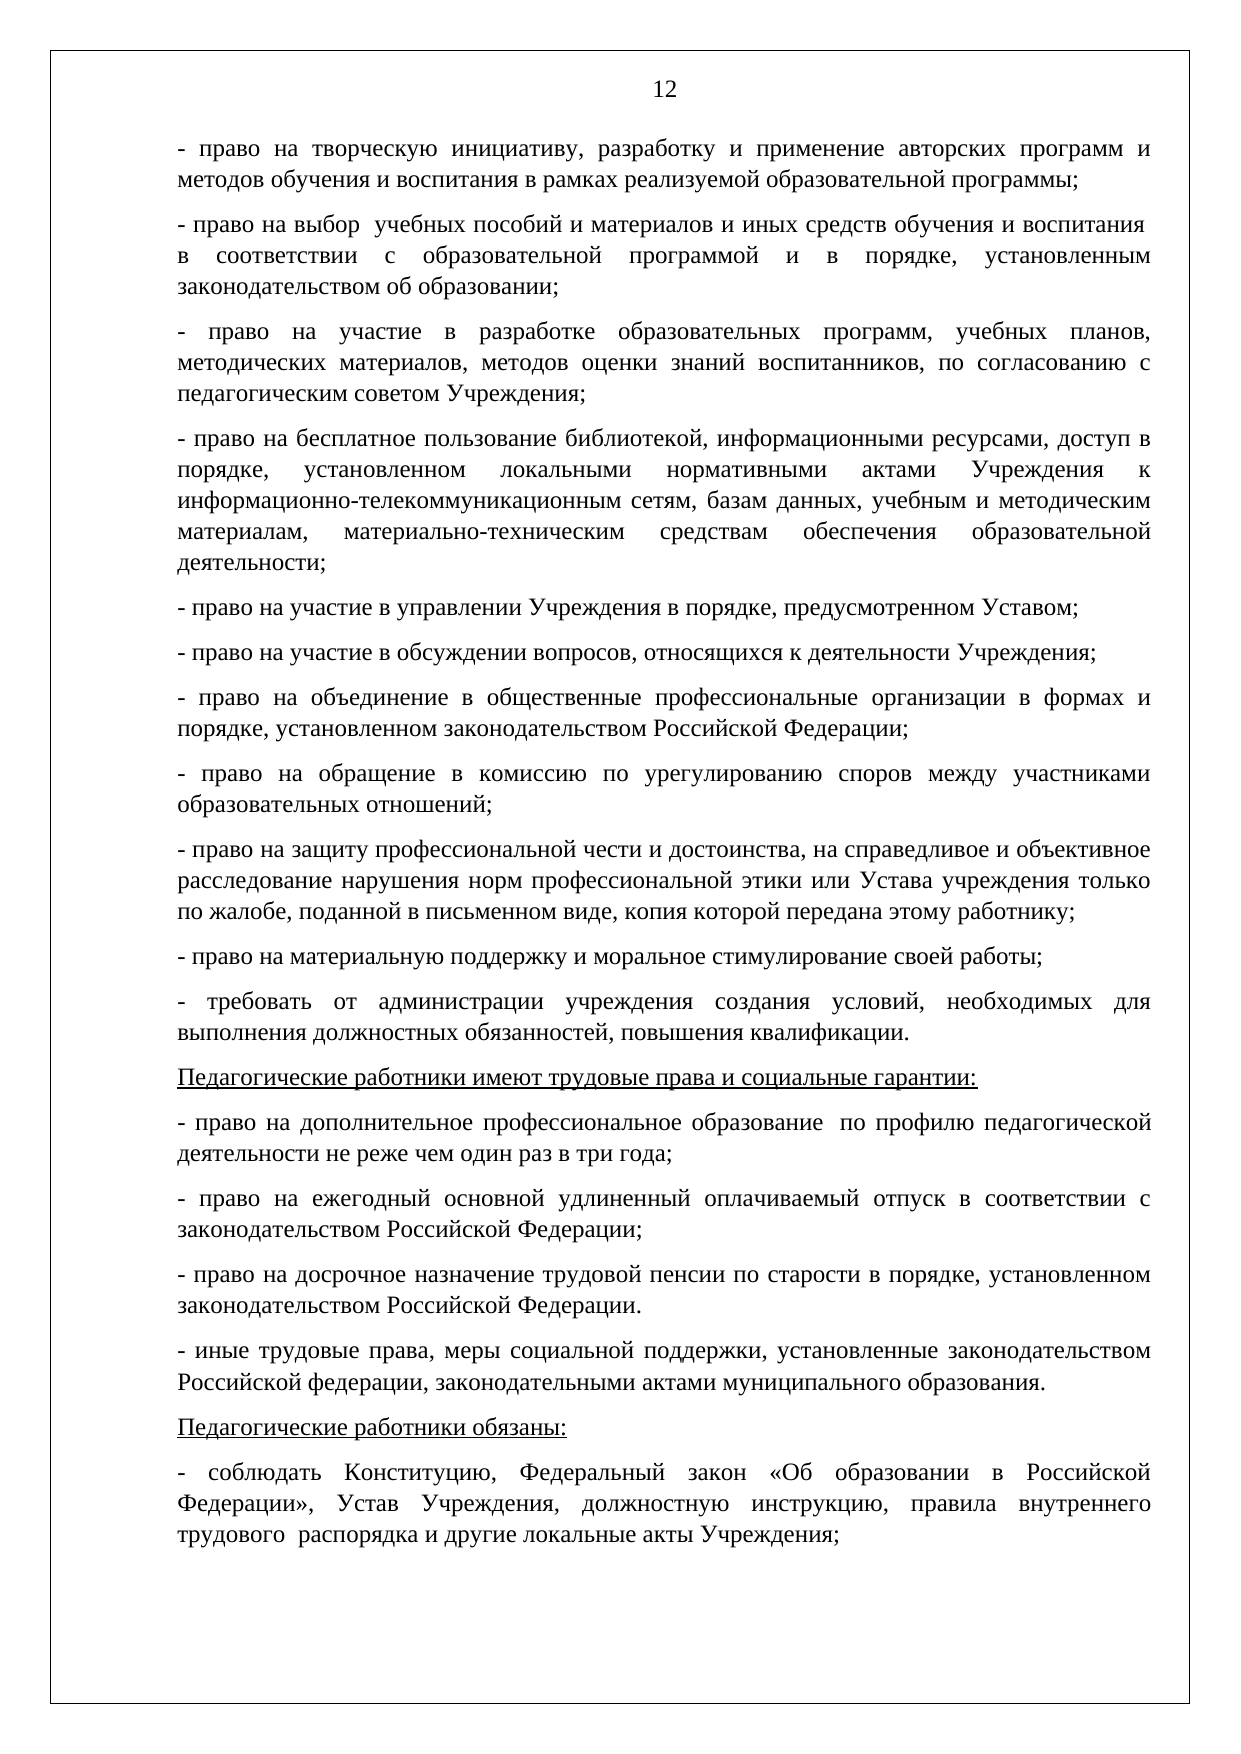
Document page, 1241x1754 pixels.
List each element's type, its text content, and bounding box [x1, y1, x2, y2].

text - право на участие в обсуждении вопросов, относящихся к деятельности Учреждения; [177, 635, 1152, 666]
text - право на ежегодный основной удлиненный оплачиваемый отпуск в соответствии с законодательством Российской Федерации; [177, 1181, 1152, 1243]
text Педагогические работники имеют трудовые права и социальные гарантии: [177, 1060, 1152, 1091]
text Педагогические работники обязаны: [177, 1409, 1152, 1440]
text - право на участие в разработке образовательных программ, учебных планов, методических материалов, методов оценки знаний воспитанников, по согласованию с педагогическим советом Учреждения; [177, 314, 1152, 407]
text - право на дополнительное профессиональное образование по профилю педагогической деятельности не реже чем один раз в три года; [177, 1105, 1152, 1167]
text - право на выбор учебных пособий и материалов и иных средств обучения и воспитания в соответствии с образовательной программой и в порядке, установленным законодательством об образовании; [177, 207, 1152, 300]
text - право на обращение в комиссию по урегулированию споров между участниками образовательных отношений; [177, 756, 1152, 818]
text - право на бесплатное пользование библиотекой, информационными ресурсами, доступ в порядке, установленном локальными нормативными актами Учреждения к информационно-телекоммуникационным сетям, базам данных, учебным и методическим материалам, материально-техническим средствам обеспечения образовательной деятельности; [177, 421, 1152, 576]
text - право на материальную поддержку и моральное стимулирование своей работы; [177, 939, 1152, 970]
text - право на досрочное назначение трудовой пенсии по старости в порядке, установленном законодательством Российской Федерации. [177, 1257, 1152, 1319]
text - право на защиту профессиональной чести и достоинства, на справедливое и объективное расследование нарушения норм профессиональной этики или Устава учреждения только по жалобе, поданной в письменном виде, копия которой передана этому работнику; [177, 832, 1152, 925]
text - право на творческую инициативу, разработку и применение авторских программ и методов обучения и воспитания в рамках реализуемой образовательной программы; [177, 131, 1152, 193]
text - право на участие в управлении Учреждения в порядке, предусмотренном Уставом; [177, 590, 1152, 621]
text - право на объединение в общественные профессиональные организации в формах и порядке, установленном законодательством Российской Федерации; [177, 680, 1152, 742]
text - иные трудовые права, меры социальной поддержки, установленные законодательством Российской федерации, законодательными актами муниципального образования. [177, 1333, 1152, 1395]
text - соблюдать Конституцию, Федеральный закон «Об образовании в Российской Федерации», Устав Учреждения, должностную инструкцию, правила внутреннего трудового распорядка и другие локальные акты Учреждения; [177, 1454, 1152, 1547]
text - требовать от администрации учреждения создания условий, необходимых для выполнения должностных обязанностей, повышения квалификации. [177, 984, 1152, 1046]
